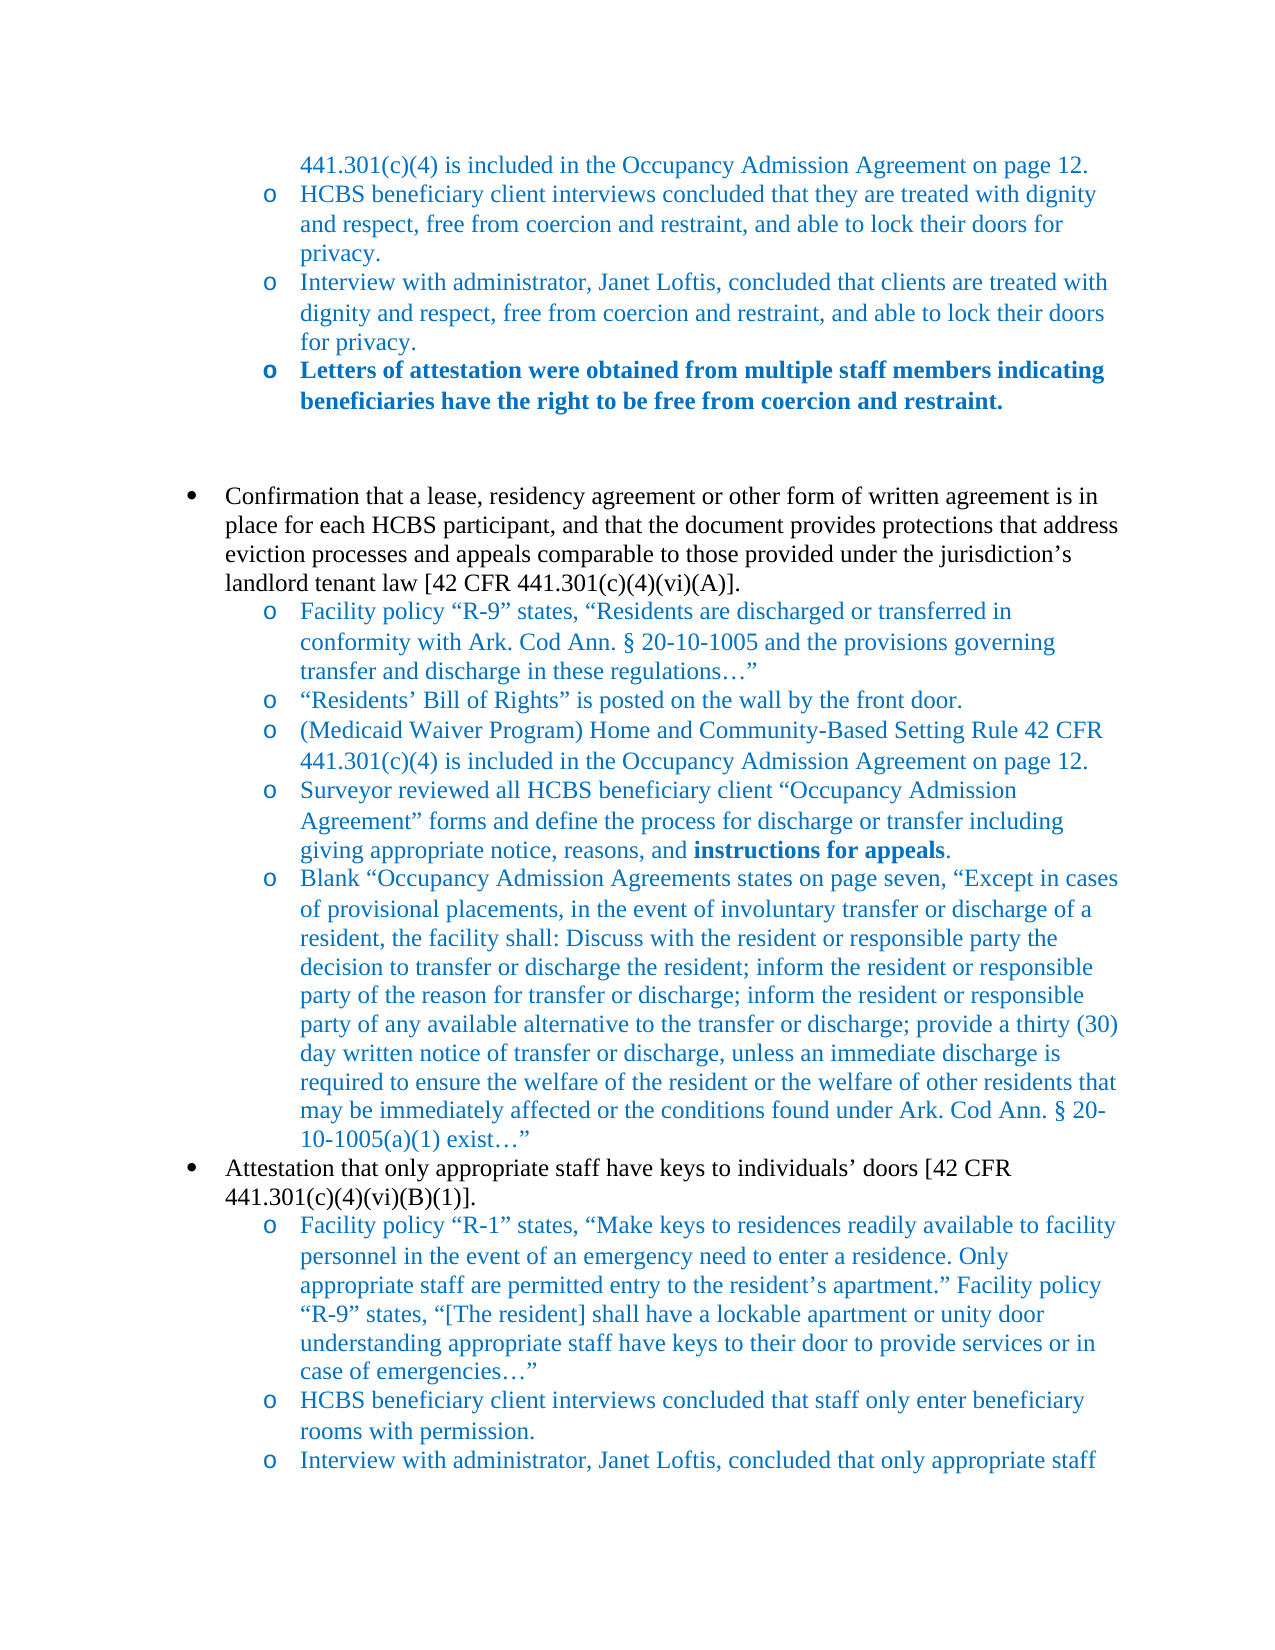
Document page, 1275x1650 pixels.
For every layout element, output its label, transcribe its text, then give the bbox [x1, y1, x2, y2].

list Facility policy “R-9” states, “Residents are discharged or transferred in conformity with Ark. Cod Ann. § 20-10-1005 and the provisions governing transfer and discharge in these regulations…” [262, 596, 1125, 685]
list Interview with administrator, Janet Loftis, concluded that clients are treated with dignity and respect, free from coercion and restraint, and able to lock their doors for privacy. [262, 267, 1125, 355]
list Blank “Occupancy Admission Agreements states on page seven, “Except in cases of provisional placements, in the event of involuntary transfer or discharge of a resident, the facility shall: Discuss with the resident or responsible party the decision to transfer or discharge the resident; inform the resident or responsible party of the reason for transfer or discharge; inform the resident or responsible party of any available alternative to the transfer or discharge; provide a thirty (30) day written notice of transfer or discharge, unless an immediate discharge is required to ensure the welfare of the resident or the welfare of other residents that may be immediately affected or the conditions found under Ark. Cod Ann. § 20-10-1005(a)(1) exist…” [262, 863, 1125, 1153]
list HCBS beneficiary client interviews concluded that staff only enter beneficiary rooms with permission. [262, 1385, 1125, 1445]
list (Medicaid Waiver Program) Home and Community-Based Setting Rule 42 CFR 441.301(c)(4) is included in the Occupancy Admission Agreement on page 12. [262, 716, 1125, 775]
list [262, 1445, 1125, 1476]
list Facility policy “R-1” states, “Make keys to residences readily available to facility personnel in the event of an emergency need to enter a residence. Only appropriate staff are permitted entry to the resident’s apartment.” Facility policy “R-9” states, “[The resident] shall have a lockable apartment or unity door understanding appropriate staff have keys to their door to provide services or in case of emergencies…” [262, 1211, 1125, 1385]
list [262, 150, 1125, 179]
list “Residents’ Bill of Rights” is posted on the wall by the front door. [262, 685, 1125, 716]
list Attestation that only appropriate staff have keys to individuals’ doors [42 CFR 441.301(c)(4)(vi)(B)(1)]. [187, 1153, 1125, 1211]
list Confirmation that a lease, residency agreement or other form of written agreement is in place for each HCBS participant, and that the document provides protections that address eviction processes and appeals comparable to those provided under the jurisdiction’s landlord tenant law [42 CFR 441.301(c)(4)(vi)(A)]. [187, 481, 1125, 596]
list Surveyor reviewed all HCBS beneficiary client “Occupancy Admission Agreement” forms and define the process for discharge or transfer including giving appropriate notice, reasons, and instructions for appeals. [262, 775, 1125, 863]
list Letters of attestation were obtained from multiple staff members indicating beneficiaries have the right to be free from coercion and restraint. [262, 355, 1125, 415]
list HCBS beneficiary client interviews concluded that they are treated with dignity and respect, free from coercion and restraint, and able to lock their doors for privacy. [262, 179, 1125, 267]
